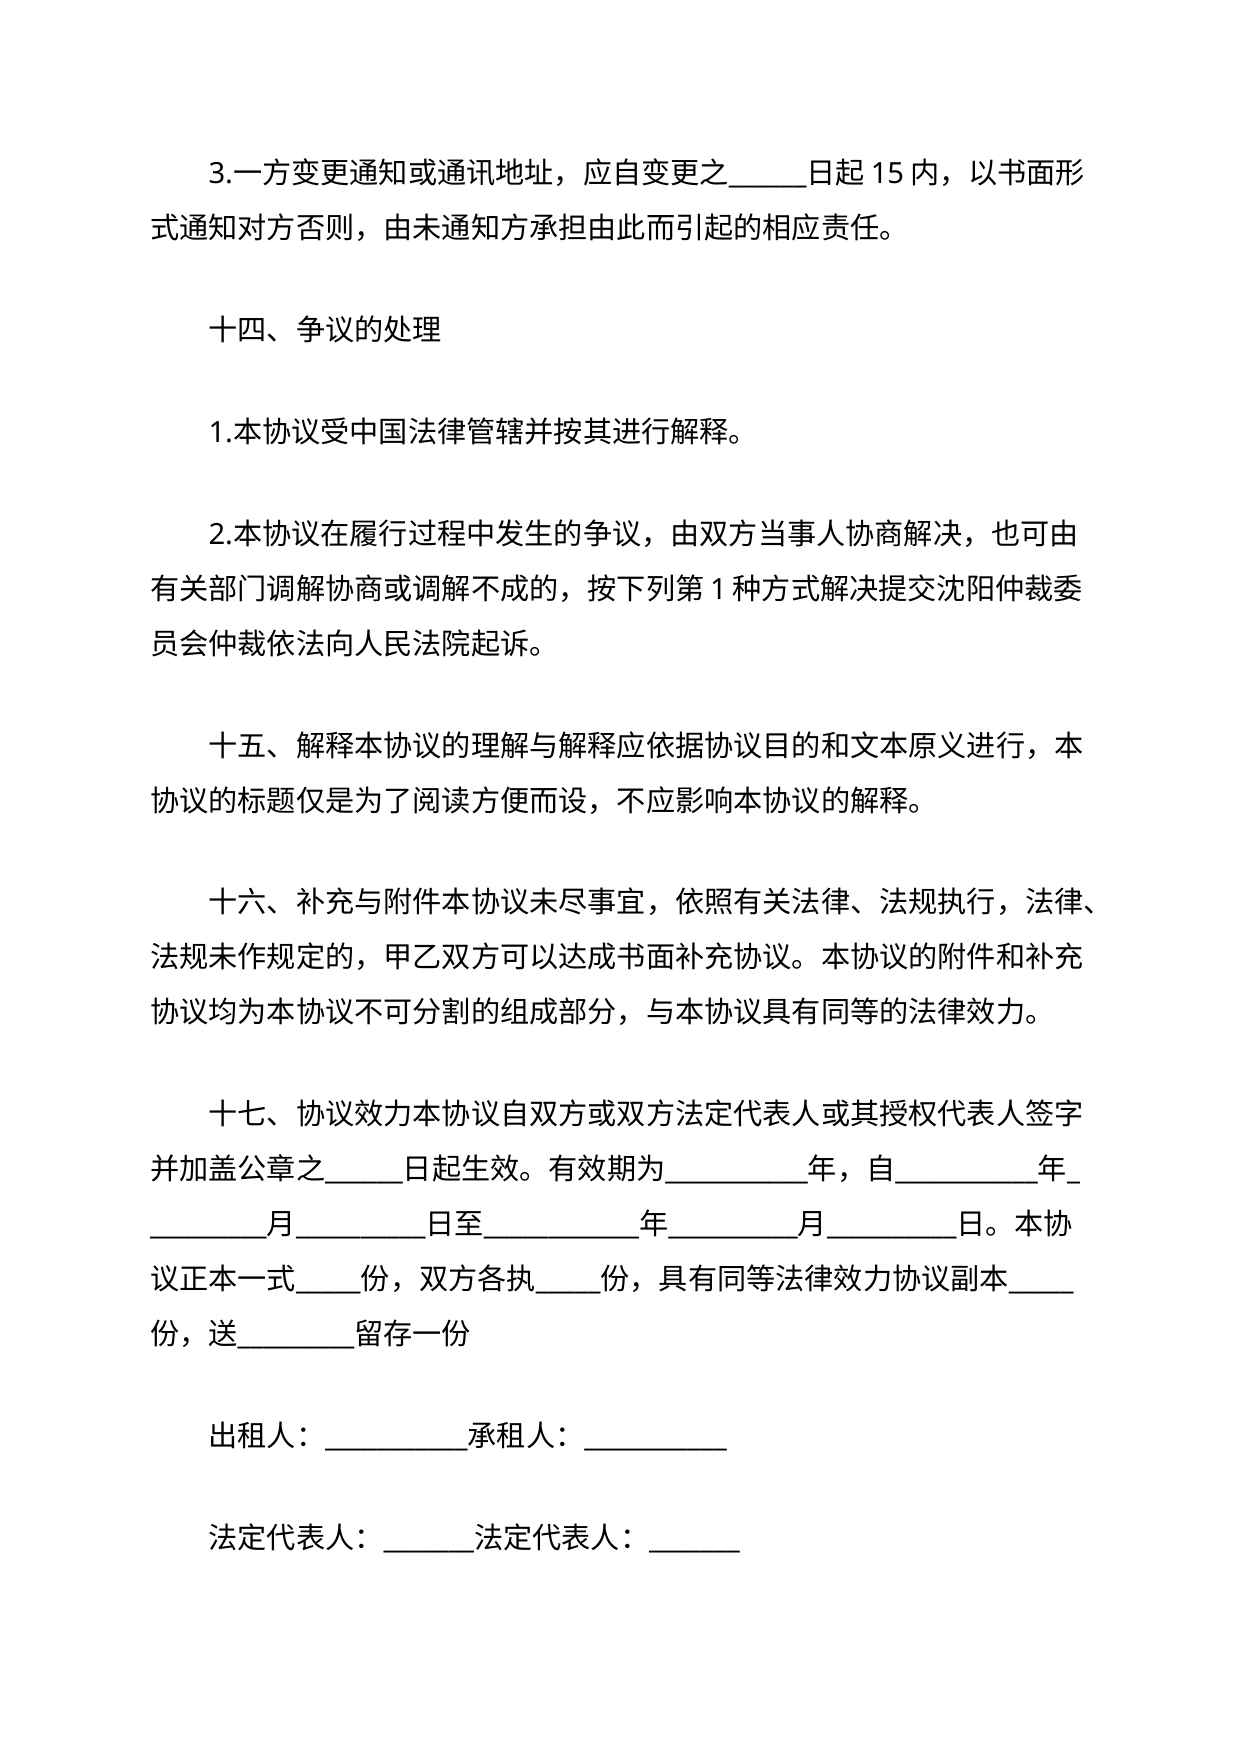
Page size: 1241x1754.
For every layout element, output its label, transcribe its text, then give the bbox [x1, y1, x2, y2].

text 出租人：___________承租人：___________ [150, 1412, 1090, 1455]
text 十四、争议的处理 [150, 307, 1090, 349]
text 1.本协议受中国法律管辖并按其进行解释。 [150, 408, 1090, 451]
text 十五、解释本协议的理解与解释应依据协议目的和文本原义进行，本协议的标题仅是为了阅读方便而设，不应影响本协议的解释。 [150, 722, 1090, 819]
text 3.一方变更通知或通讯地址，应自变更之______日起15内，以书面形式通知对方否则，由未通知方承担由此而引起的相应责任。 [150, 150, 1090, 247]
text 十六、补充与附件本协议未尽事宜，依照有关法律、法规执行，法律、法规未作规定的，甲乙双方可以达成书面补充协议。本协议的附件和补充协议均为本协议不可分割的组成部分，与本协议具有同等的法律效力。 [150, 879, 1090, 1031]
text 2.本协议在履行过程中发生的争议，由双方当事人协商解决，也可由有关部门调解协商或调解不成的，按下列第1种方式解决提交沈阳仲裁委员会仲裁依法向人民法院起诉。 [150, 511, 1090, 663]
text 法定代表人：_______法定代表人：_______ [150, 1514, 1090, 1557]
text 十七、协议效力本协议自双方或双方法定代表人或其授权代表人签字并加盖公章之______日起生效。有效期为___________年，自___________年__________月__________日至____________年__________月__________日。本协议正本一式_____份，双方各执_____份，具有同等法律效力协议副本_____份，送_________留存一份 [150, 1091, 1090, 1353]
